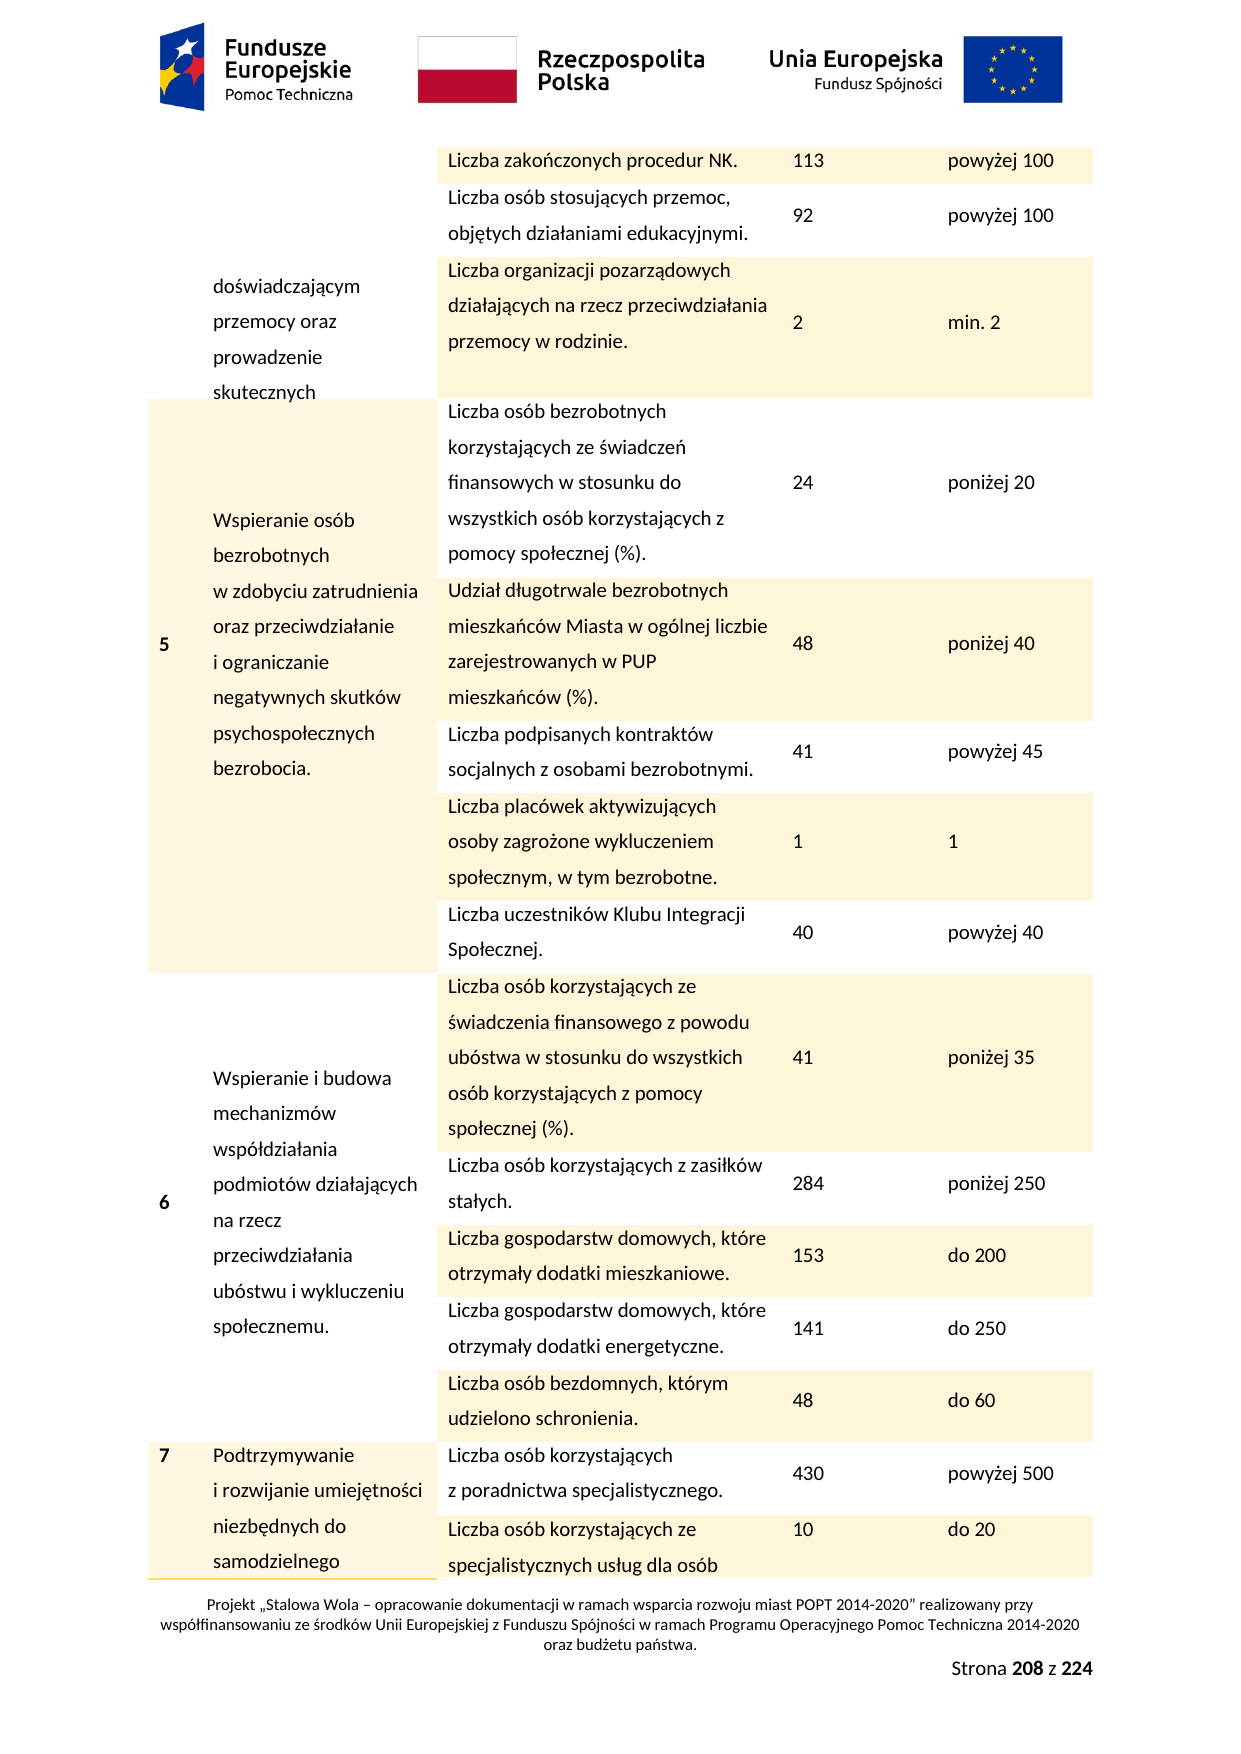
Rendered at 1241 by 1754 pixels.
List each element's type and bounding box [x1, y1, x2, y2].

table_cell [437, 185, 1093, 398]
picture [138, 0, 1084, 133]
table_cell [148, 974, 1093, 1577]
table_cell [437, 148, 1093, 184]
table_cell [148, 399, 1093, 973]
